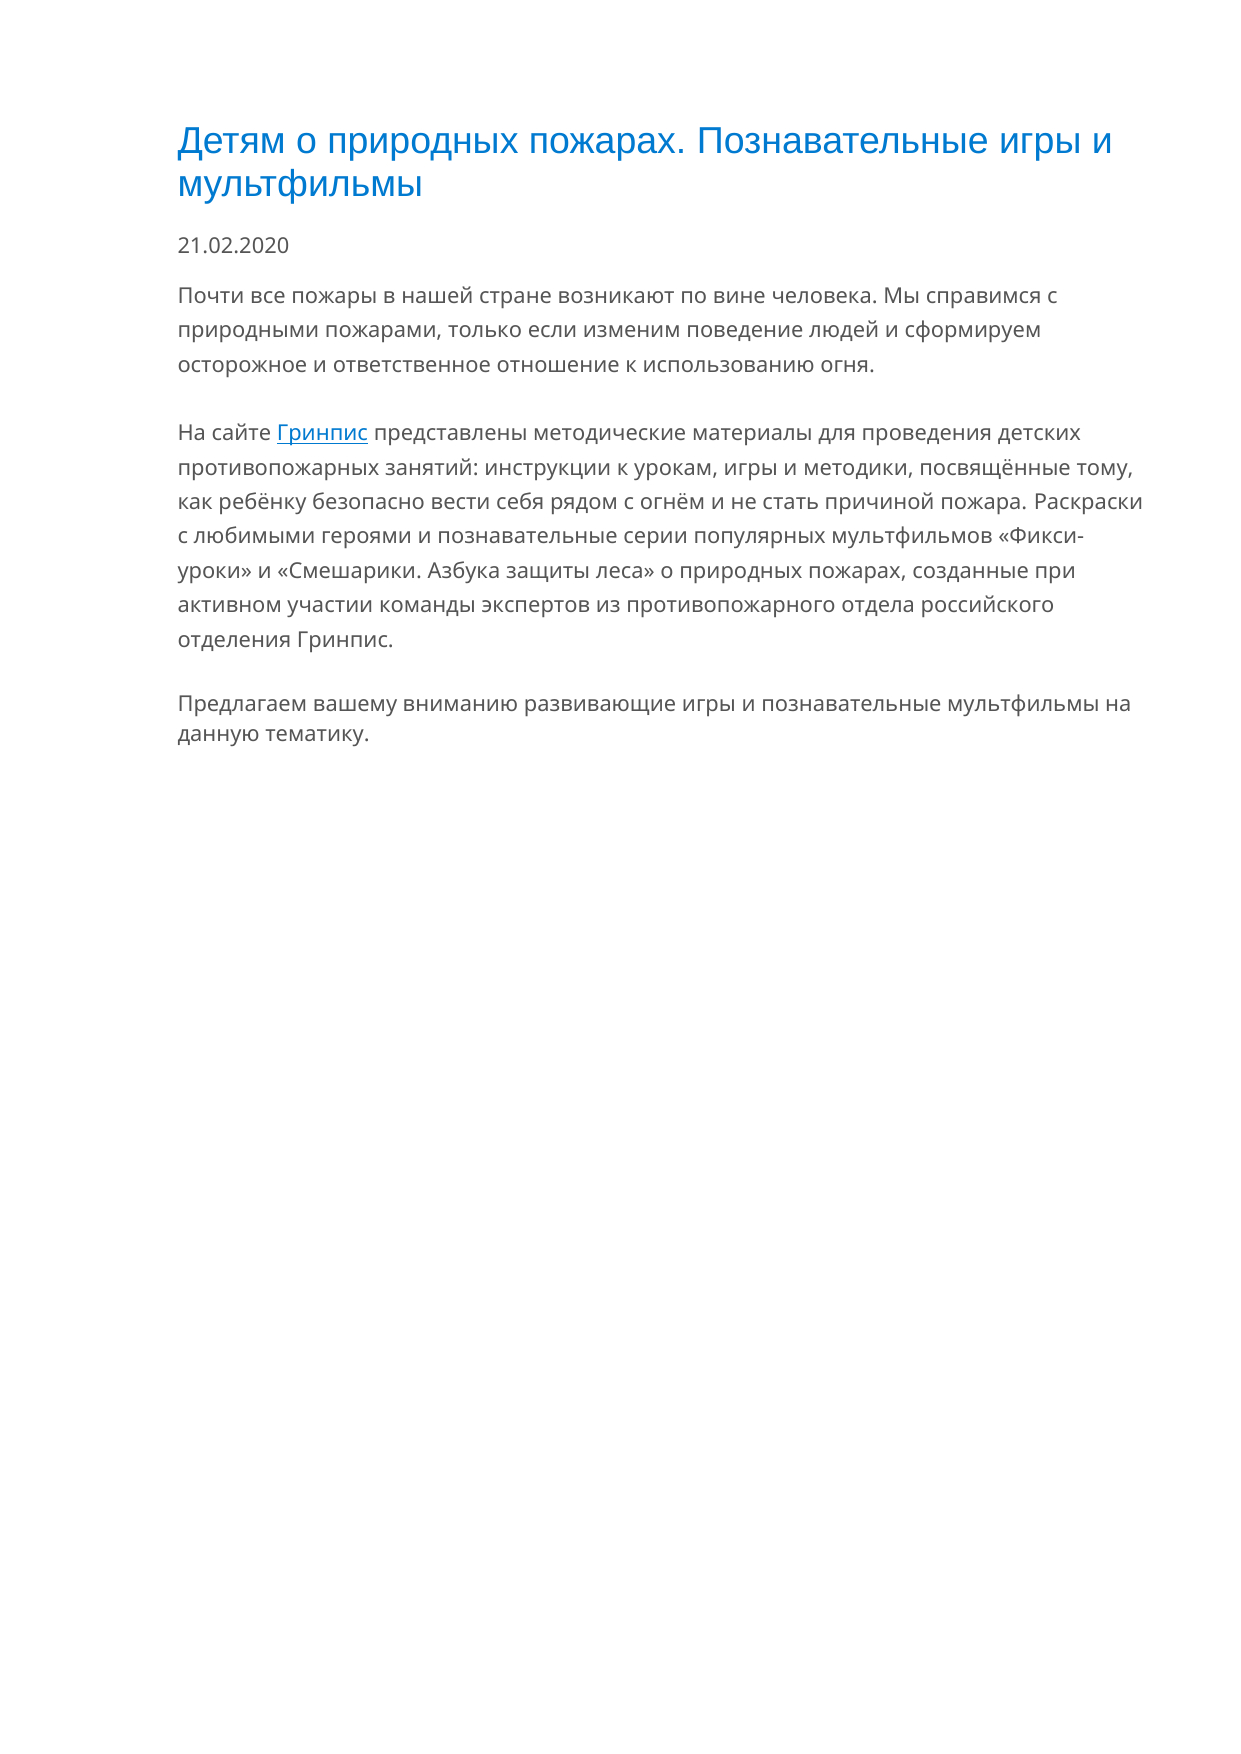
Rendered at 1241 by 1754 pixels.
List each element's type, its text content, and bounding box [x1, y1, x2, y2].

text На сайте Гринпис представлены методические материалы для проведения детских противопожарных занятий: инструкции к урокам, игры и методики, посвящённые тому, как ребёнку безопасно вести себя рядом с огнём и не стать причиной пожара. Раскраски с любимыми героями и познавательные серии популярных мультфильмов «Фикси-уроки» и «Смешарики. Азбука защиты леса» о природных пожарах, созданные при активном участии команды экспертов из противопожарного отдела российского отделения Гринпис. [177, 413, 1152, 653]
text Предлагаем вашему вниманию развивающие игры и познавательные мультфильмы на данную тематику. [177, 688, 1152, 747]
text Почти все пожары в нашей стране возникают по вине человека. Мы справимся с природными пожарами, только если изменим поведение людей и сформируем осторожное и ответственное отношение к использованию огня. [177, 275, 1152, 378]
text 21.02.2020 [177, 225, 1152, 259]
text Детям о природных пожарах. Познавательные игры и мультфильмы [177, 118, 1152, 204]
